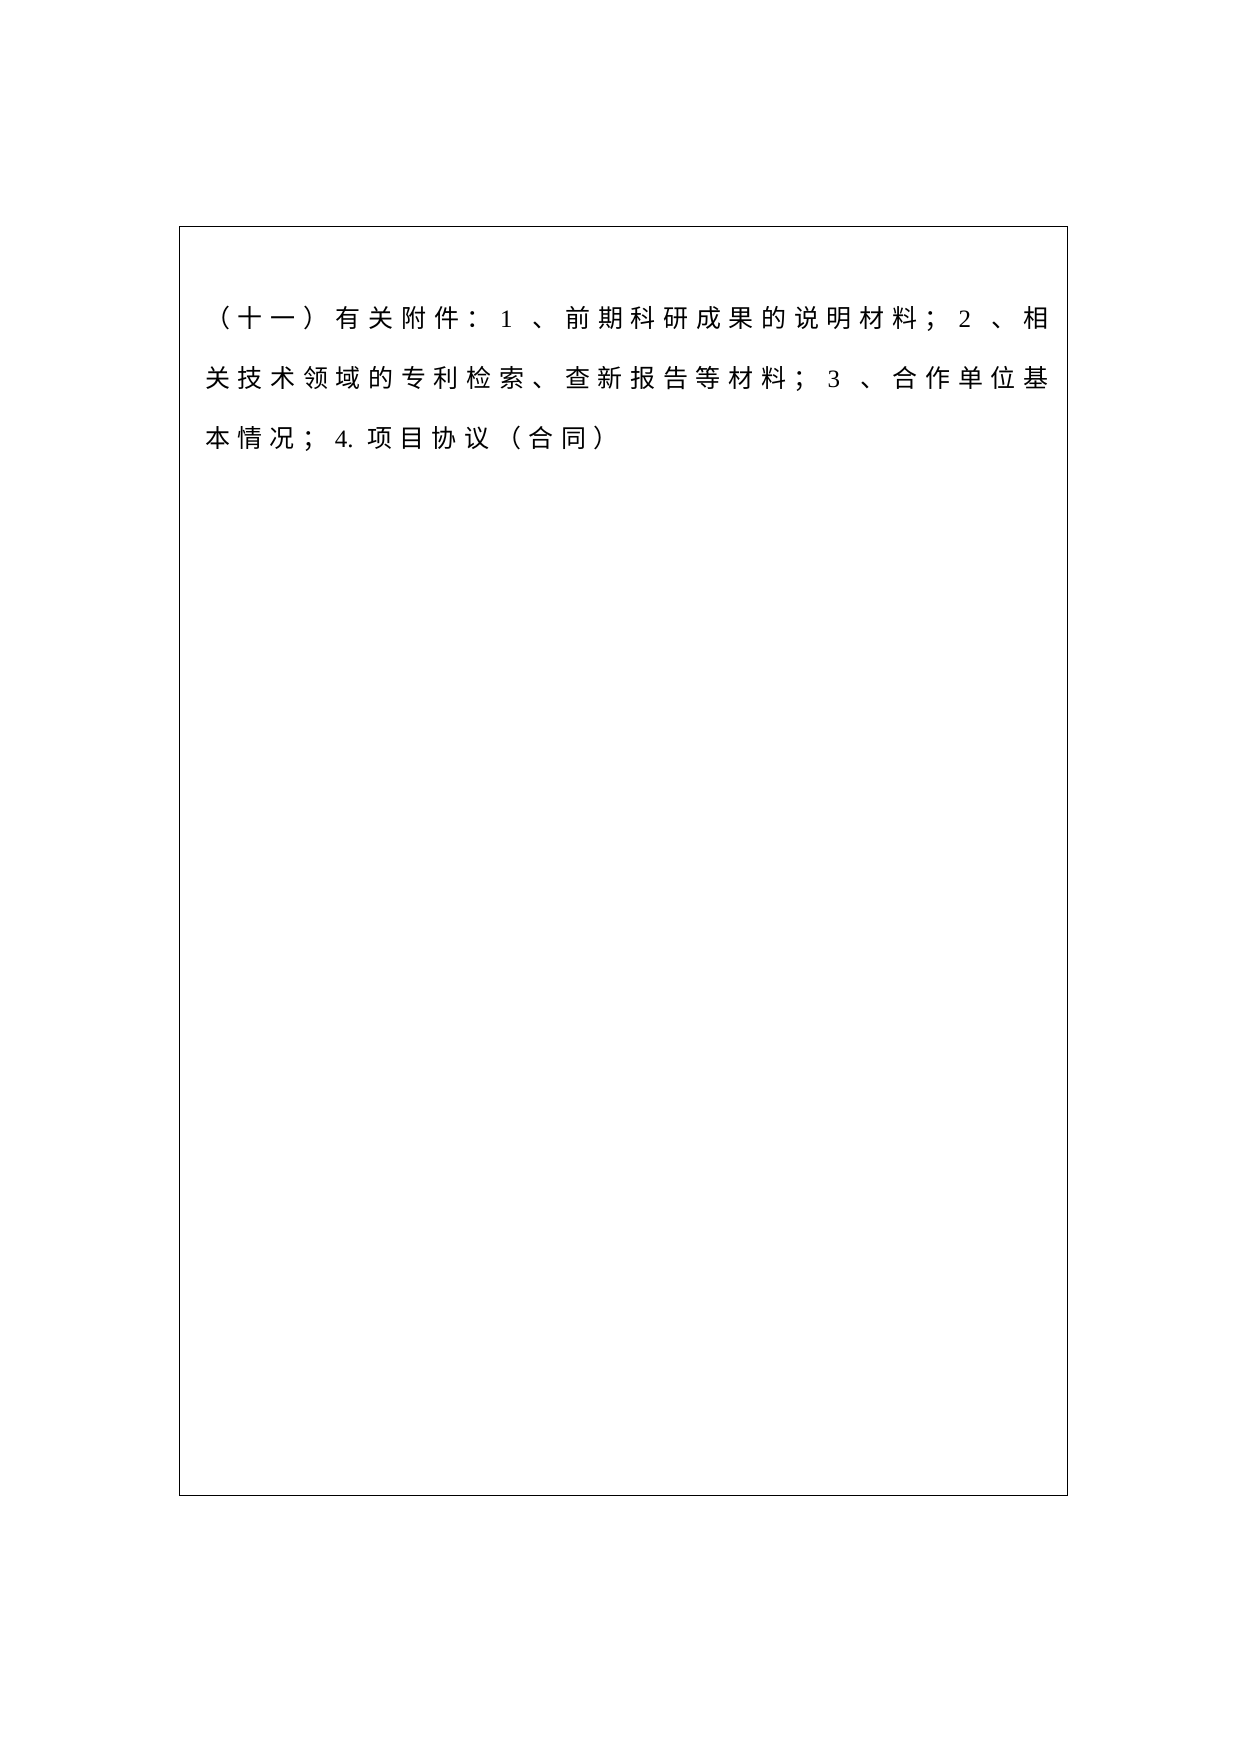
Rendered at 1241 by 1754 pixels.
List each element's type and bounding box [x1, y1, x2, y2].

table_cell [180, 227, 1067, 1494]
